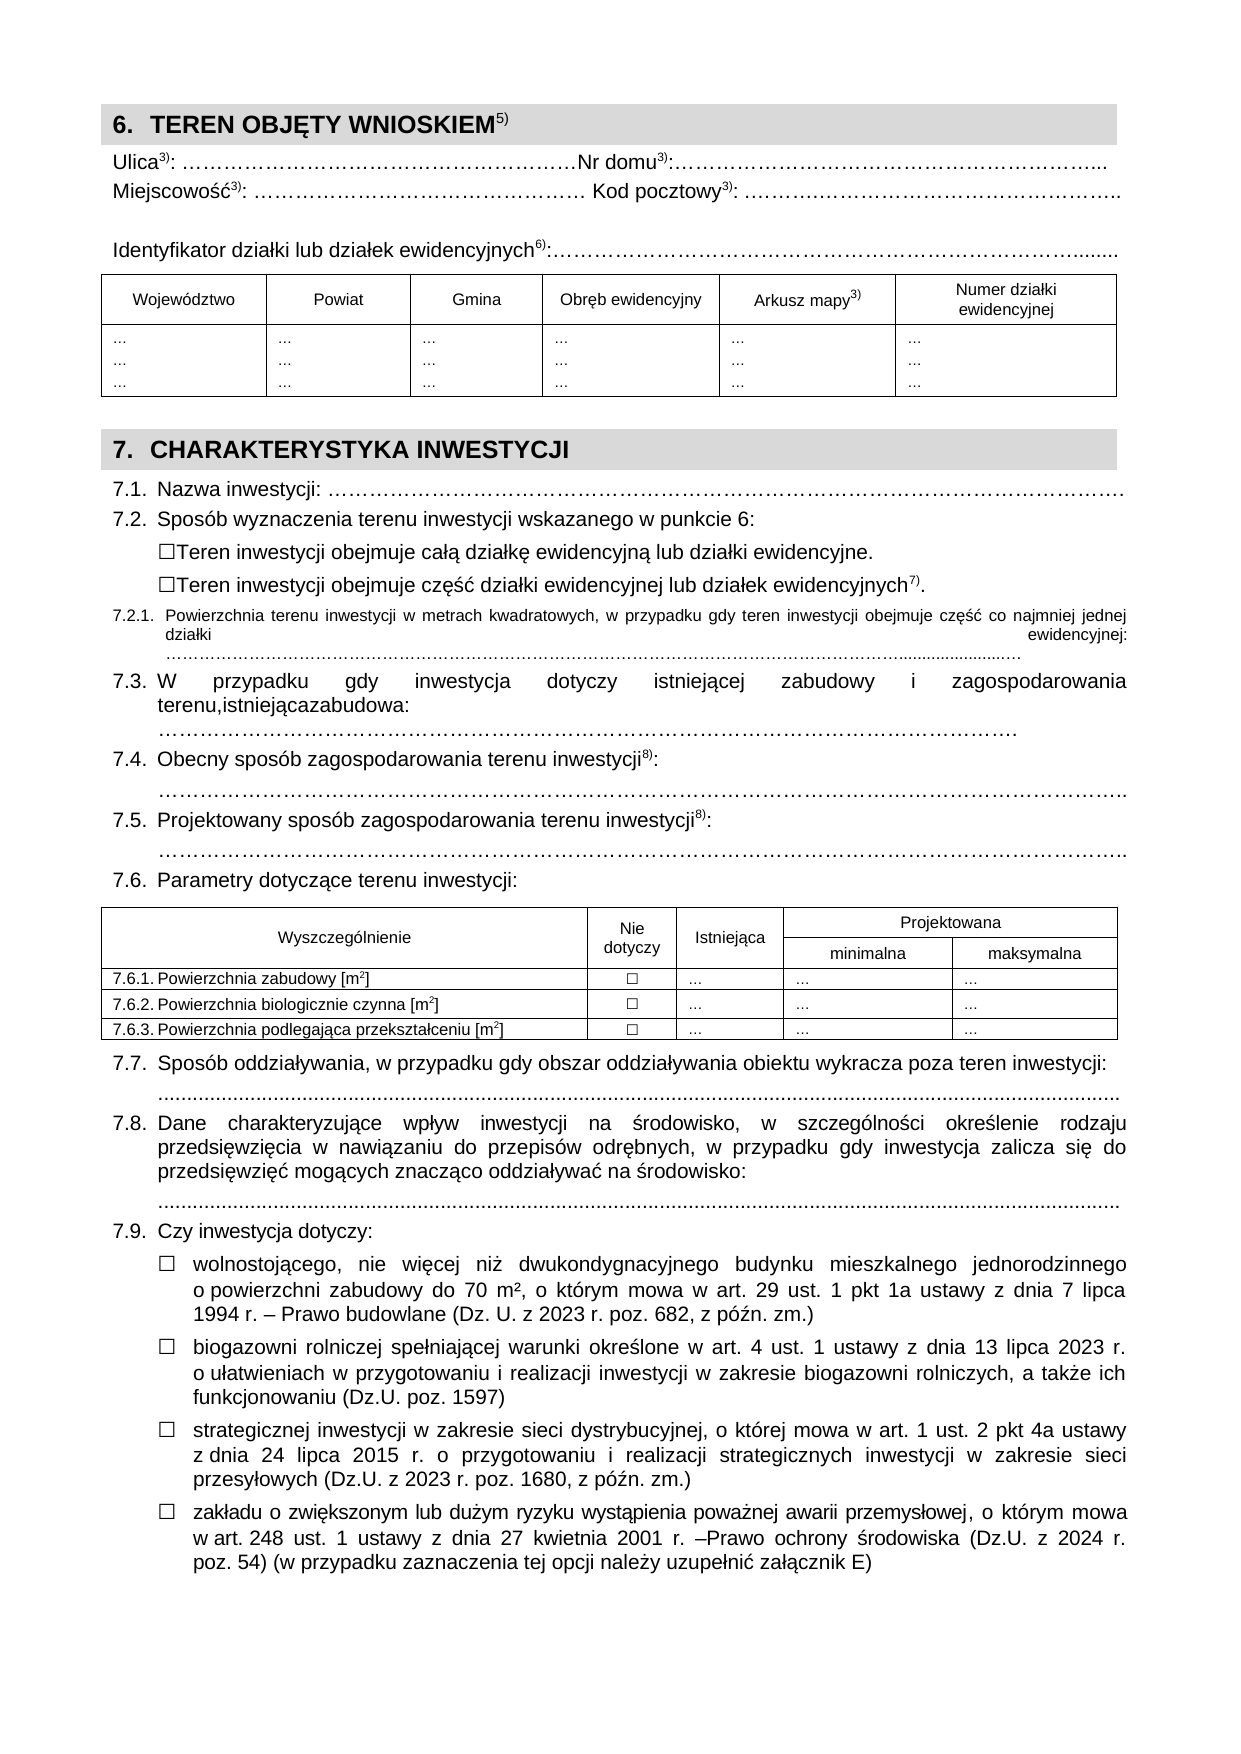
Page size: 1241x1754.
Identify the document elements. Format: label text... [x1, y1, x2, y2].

subtitle Czy inwestycja dotyczy: [112, 1219, 1128, 1243]
text ………………………………………………………………………………………………………………………….. [112, 838, 1128, 862]
text Ulica3): …………………………………………………Nr domu):……………………………………………………... [112, 150, 1128, 174]
table_cell Powierzchnia biologicznie czynna [m2] [102, 990, 587, 1018]
text ....................................................................................................................................................................... [112, 1081, 1128, 1105]
table_header CHARAKTERYSTYKA INWESTYCJI [101, 429, 1117, 470]
table_cell … [677, 969, 783, 989]
table_header Arkusz mapy3) [720, 275, 895, 324]
table_cell … [953, 969, 1117, 989]
subtitle ☐ strategicznej inwestycji w zakresie sieci dystrybucyjnej, o której mowa w art. 1 ust. 2 pkt 4a ustawy z dnia 24 lipca 2015 r. o przygotowaniu i realizacji strategicznych inwestycji w zakresie sieci przesyłowych (Dz.U. z 2023 r. poz. 1680, z późn. zm.) [157, 1415, 1128, 1491]
table_cell … [677, 1019, 783, 1039]
subtitle ☐ wolnostojącego, nie więcej niż dwukondygnacyjnego budynku mieszkalnego jednorodzinnego o powierzchni zabudowy do 70 m², o którym mowa w art. 29 ust. 1 pkt 1a ustawy z dnia 7 lipca 1994 r. – Prawo budowlane (Dz. U. z 2023 r. poz. 682, z późn. zm.) [157, 1249, 1128, 1326]
table_cell … … … [267, 325, 410, 396]
table_cell … [784, 990, 952, 1018]
table_cell … [953, 990, 1117, 1018]
table_cell … … … [411, 325, 542, 396]
table_cell … … … [543, 325, 719, 396]
table_cell ☐ [588, 969, 676, 989]
text ☐Teren inwestycji obejmuje część działki ewidencyjnej lub działek ewidencyjnych). [157, 571, 1128, 599]
subtitle Obecny sposób zagospodarowania terenu inwestycji): [112, 747, 1128, 771]
subtitle Sposób oddziaływania, w przypadku gdy obszar oddziaływania obiektu wykracza poza teren inwestycji: [112, 1051, 1128, 1074]
subtitle ☐ biogazowni rolniczej spełniającej warunki określone w art. 4 ust. 1 ustawy z dnia 13 lipca 2023 r. o ułatwieniach w przygotowaniu i realizacji inwestycji w zakresie biogazowni rolniczych, a także ich funkcjonowaniu (Dz.U. poz. 1597) [157, 1332, 1128, 1408]
table_cell … [784, 1019, 952, 1039]
table_cell … … … [896, 325, 1116, 396]
table_cell … … … [102, 325, 266, 396]
table_cell … [677, 990, 783, 1018]
table_header Gmina [411, 275, 542, 324]
table_header Nie dotyczy [588, 908, 676, 968]
table_header Projektowana [784, 908, 1117, 937]
text ....................................................................................................................................................................... [112, 1189, 1128, 1213]
table_header Powiat [267, 275, 410, 324]
table_cell … [953, 1019, 1117, 1039]
table_cell ☐ [588, 1019, 676, 1039]
text ………………………………………………………………………………………………………………………….. [112, 777, 1128, 801]
subtitle Dane charakteryzujące wpływ inwestycji na środowisko, w szczególności określenie rodzaju przedsięwzięcia w nawiązaniu do przepisów odrębnych, w przypadku gdy inwestycja zalicza się do przedsięwzięć mogących znacząco oddziaływać na środowisko: [112, 1111, 1128, 1183]
subtitle Nazwa inwestycji: ……………………………………………………………………………………………………. [112, 477, 1128, 501]
subtitle Parametry dotyczące terenu inwestycji: [112, 868, 1128, 892]
table_header Numer działki ewidencyjnej [896, 275, 1116, 324]
table_cell Powierzchnia podlegająca przekształceniu [m2] [102, 1019, 587, 1039]
table_cell maksymalna [953, 938, 1117, 968]
text Miejscowość): ………………………………………… Kod pocztowy): .……….…………………………………….. [112, 179, 1128, 203]
table_header Obręb ewidencyjny [543, 275, 719, 324]
table_cell ☐ [588, 990, 676, 1018]
table_cell minimalna [784, 938, 952, 968]
subtitle Powierzchnia terenu inwestycji w metrach kwadratowych, w przypadku gdy teren inwestycji obejmuje część co najmniej jednej działki ewidencyjnej: …………………………………………………………………………………………………………………….......................… [112, 605, 1128, 663]
table_header TEREN OBJĘTY WNIOSKIEM) [101, 104, 1117, 145]
table_header Istniejąca [677, 908, 783, 968]
text Identyfikator działki lub działek ewidencyjnych):…………………………………………………………………........ [112, 237, 1128, 261]
text ☐Teren inwestycji obejmuje całą działkę ewidencyjną lub działki ewidencyjne. [157, 537, 1128, 565]
subtitle ☐ zakładu o zwiększonym lub dużym ryzyku wystąpienia poważnej awarii przemysłowej, o którym mowa w art. 248 ust. 1 ustawy z dnia 27 kwietnia 2001 r. –Prawo ochrony środowiska (Dz.U. z 2024 r. poz. 54) (w przypadku zaznaczenia tej opcji należy uzupełnić załącznik E) [157, 1497, 1128, 1574]
subtitle W przypadku gdy inwestycja dotyczy istniejącej zabudowy i zagospodarowania terenu,istniejącazabudowa:……………………………………………………………………………………………………………. [112, 669, 1128, 741]
table_header Wyszczególnienie [102, 908, 587, 968]
subtitle Projektowany sposób zagospodarowania terenu inwestycji8): [112, 808, 1128, 832]
table_cell Powierzchnia zabudowy [m2] [102, 969, 587, 989]
table_cell … [784, 969, 952, 989]
subtitle Sposób wyznaczenia terenu inwestycji wskazanego w punkcie 6: [112, 507, 1128, 531]
table_cell … … … [720, 325, 895, 396]
table_header Województwo [102, 275, 266, 324]
